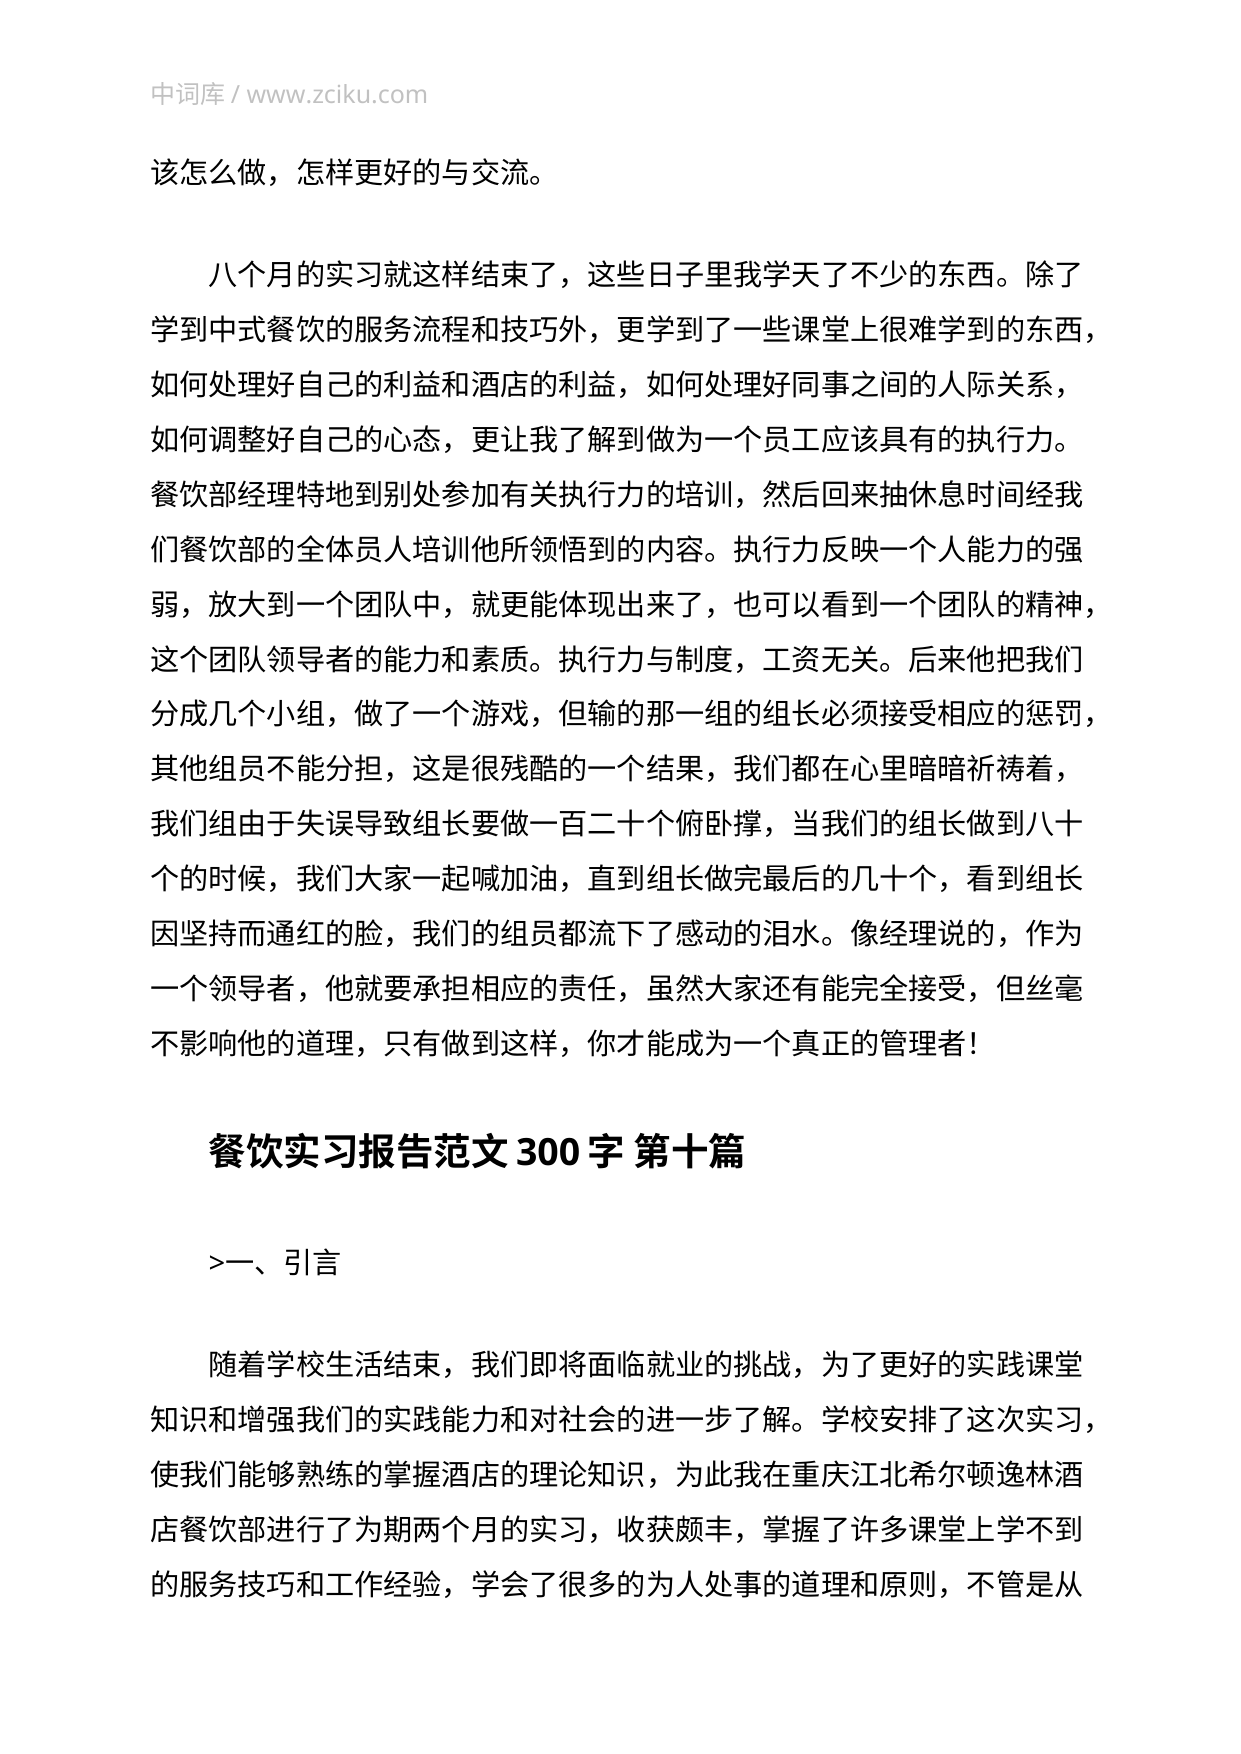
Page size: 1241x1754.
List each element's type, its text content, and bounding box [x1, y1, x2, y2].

text >一、引言 [150, 1240, 1090, 1282]
text 餐饮实习报告范文300字 第十篇 [150, 1122, 1090, 1177]
text 八个月的实习就这样结束了，这些日子里我学天了不少的东西。除了学到中式餐饮的服务流程和技巧外，更学到了一些课堂上很难学到的东西，如何处理好自己的利益和酒店的利益，如何处理好同事之间的人际关系，如何调整好自己的心态，更让我了解到做为一个员工应该具有的执行力。餐饮部经理特地到别处参加有关执行力的培训，然后回来抽休息时间经我们餐饮部的全体员人培训他所领悟到的内容。执行力反映一个人能力的强弱，放大到一个团队中，就更能体现出来了，也可以看到一个团队的精神，这个团队领导者的能力和素质。执行力与制度，工资无关。后来他把我们分成几个小组，做了一个游戏，但输的那一组的组长必须接受相应的惩罚，其他组员不能分担，这是很残酷的一个结果，我们都在心里暗暗祈祷着，我们组由于失误导致组长要做一百二十个俯卧撑，当我们的组长做到八十个的时候，我们大家一起喊加油，直到组长做完最后的几十个，看到组长因坚持而通红的脸，我们的组员都流下了感动的泪水。像经理说的，作为一个领导者，他就要承担相应的责任，虽然大家还有能完全接受，但丝毫不影响他的道理，只有做到这样，你才能成为一个真正的管理者！ [150, 252, 1090, 1063]
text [150, 150, 1090, 192]
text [150, 1342, 1090, 1603]
